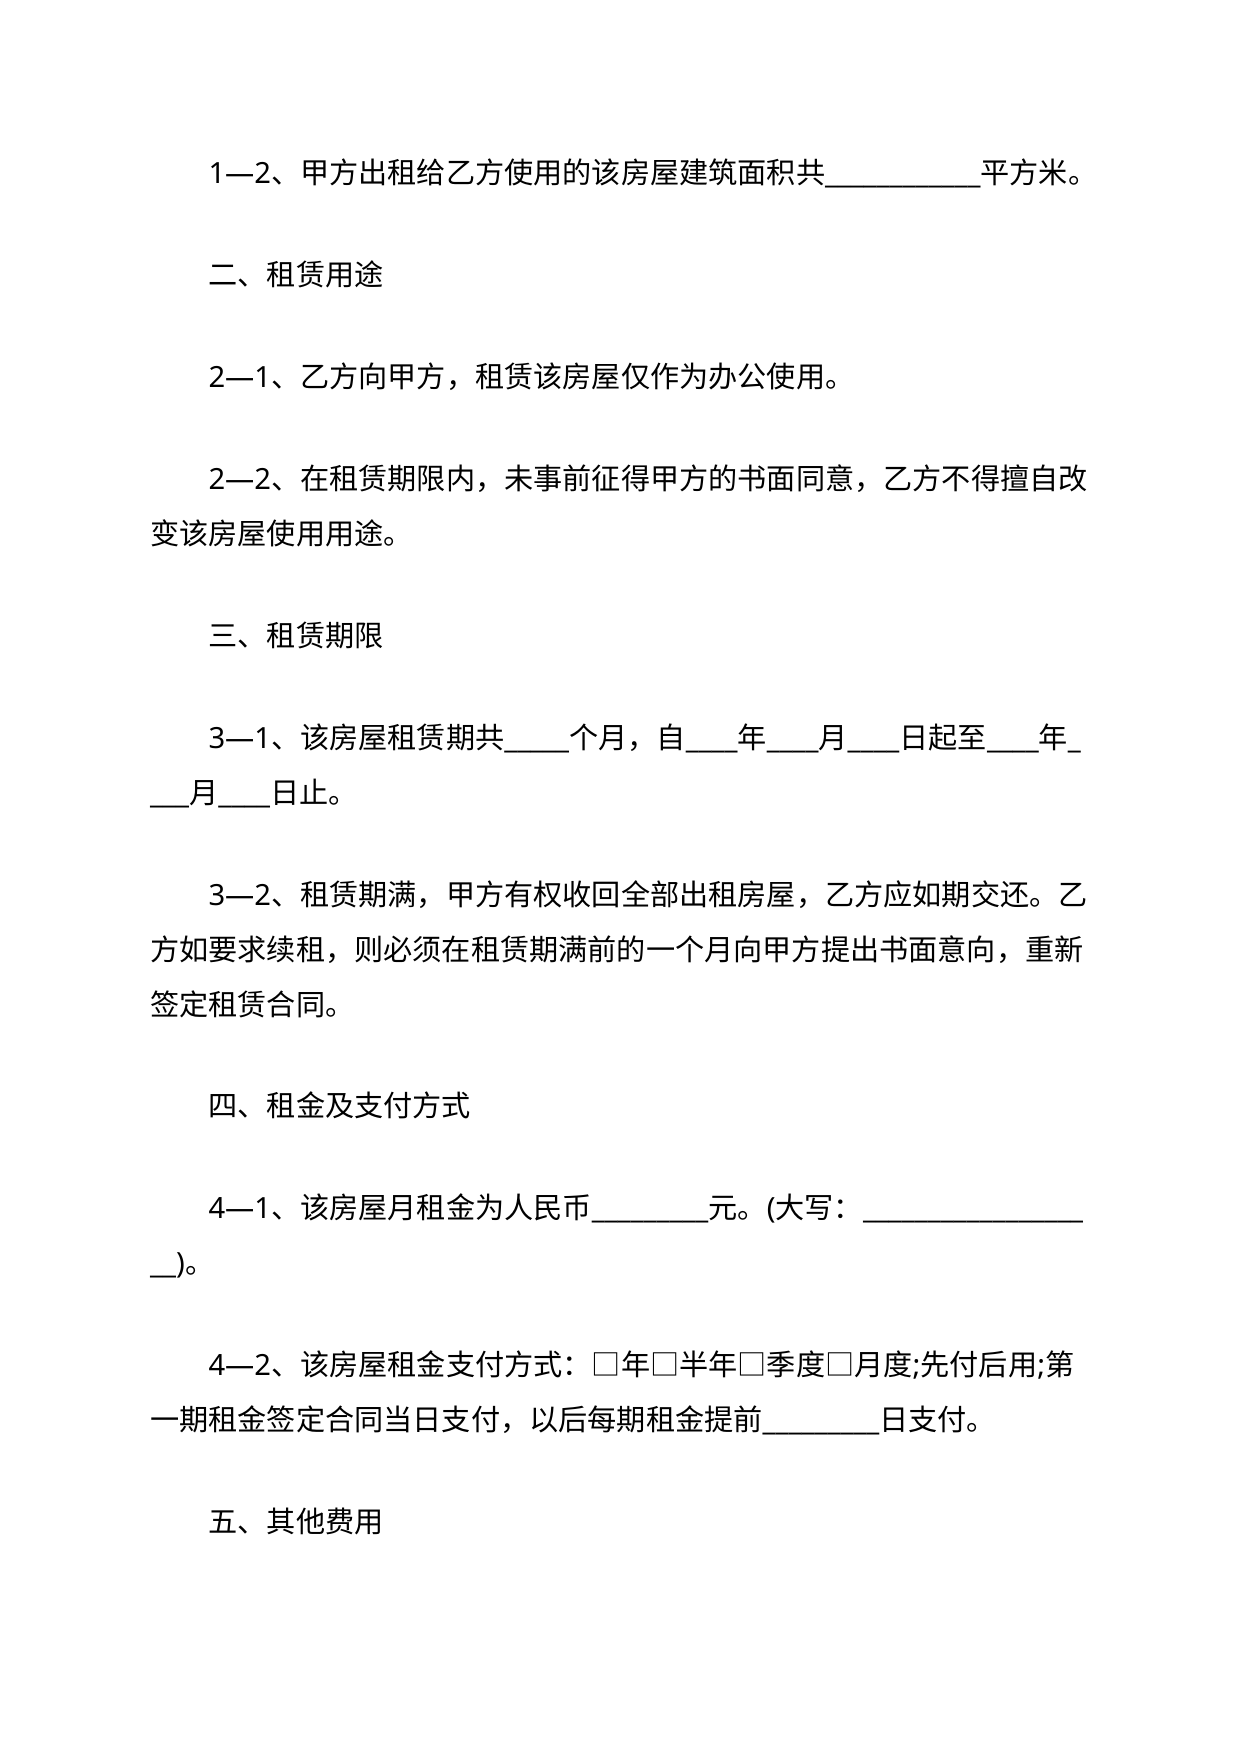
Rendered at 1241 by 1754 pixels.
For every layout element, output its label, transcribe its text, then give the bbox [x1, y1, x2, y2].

text 3—1、该房屋租赁期共_____个月，自____年____月____日起至____年____月____日止。 [150, 714, 1090, 812]
text 五、其他费用 [150, 1499, 1090, 1541]
text 4—1、该房屋月租金为人民币_________元。(大写：___________________)。 [150, 1185, 1090, 1282]
text 2—1、乙方向甲方，租赁该房屋仅作为办公使用。 [150, 354, 1090, 396]
text 二、租赁用途 [150, 252, 1090, 294]
text 3—2、租赁期满，甲方有权收回全部出租房屋，乙方应如期交还。乙方如要求续租，则必须在租赁期满前的一个月向甲方提出书面意向，重新签定租赁合同。 [150, 871, 1090, 1023]
text 2—2、在租赁期限内，未事前征得甲方的书面同意，乙方不得擅自改变该房屋使用用途。 [150, 456, 1090, 553]
text 4—2、该房屋租金支付方式：□年□半年□季度□月度;先付后用;第一期租金签定合同当日支付，以后每期租金提前_________日支付。 [150, 1342, 1090, 1439]
text 三、租赁期限 [150, 612, 1090, 655]
text 1—2、甲方出租给乙方使用的该房屋建筑面积共____________平方米。 [150, 150, 1090, 192]
text 四、租金及支付方式 [150, 1083, 1090, 1125]
